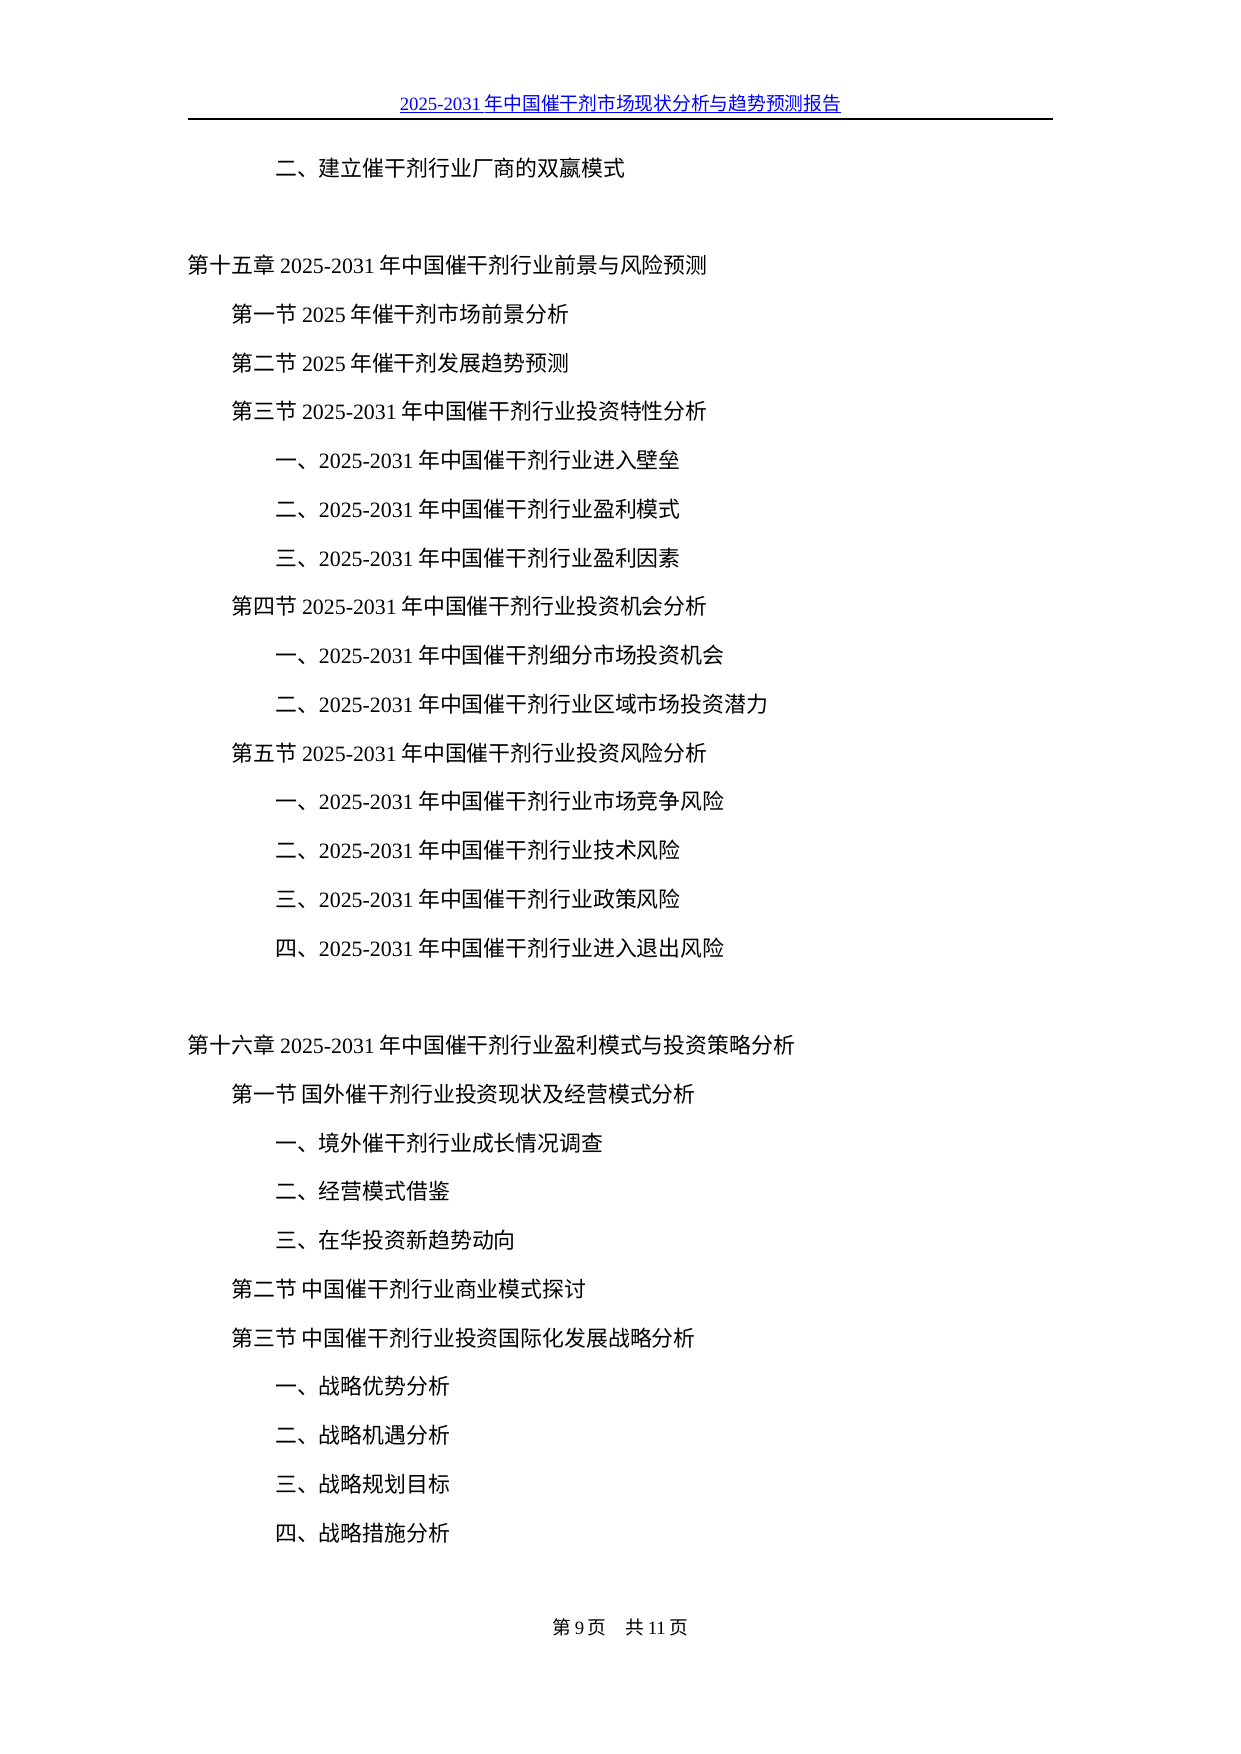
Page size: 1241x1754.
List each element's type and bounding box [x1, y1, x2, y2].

text [187, 150, 1053, 1548]
